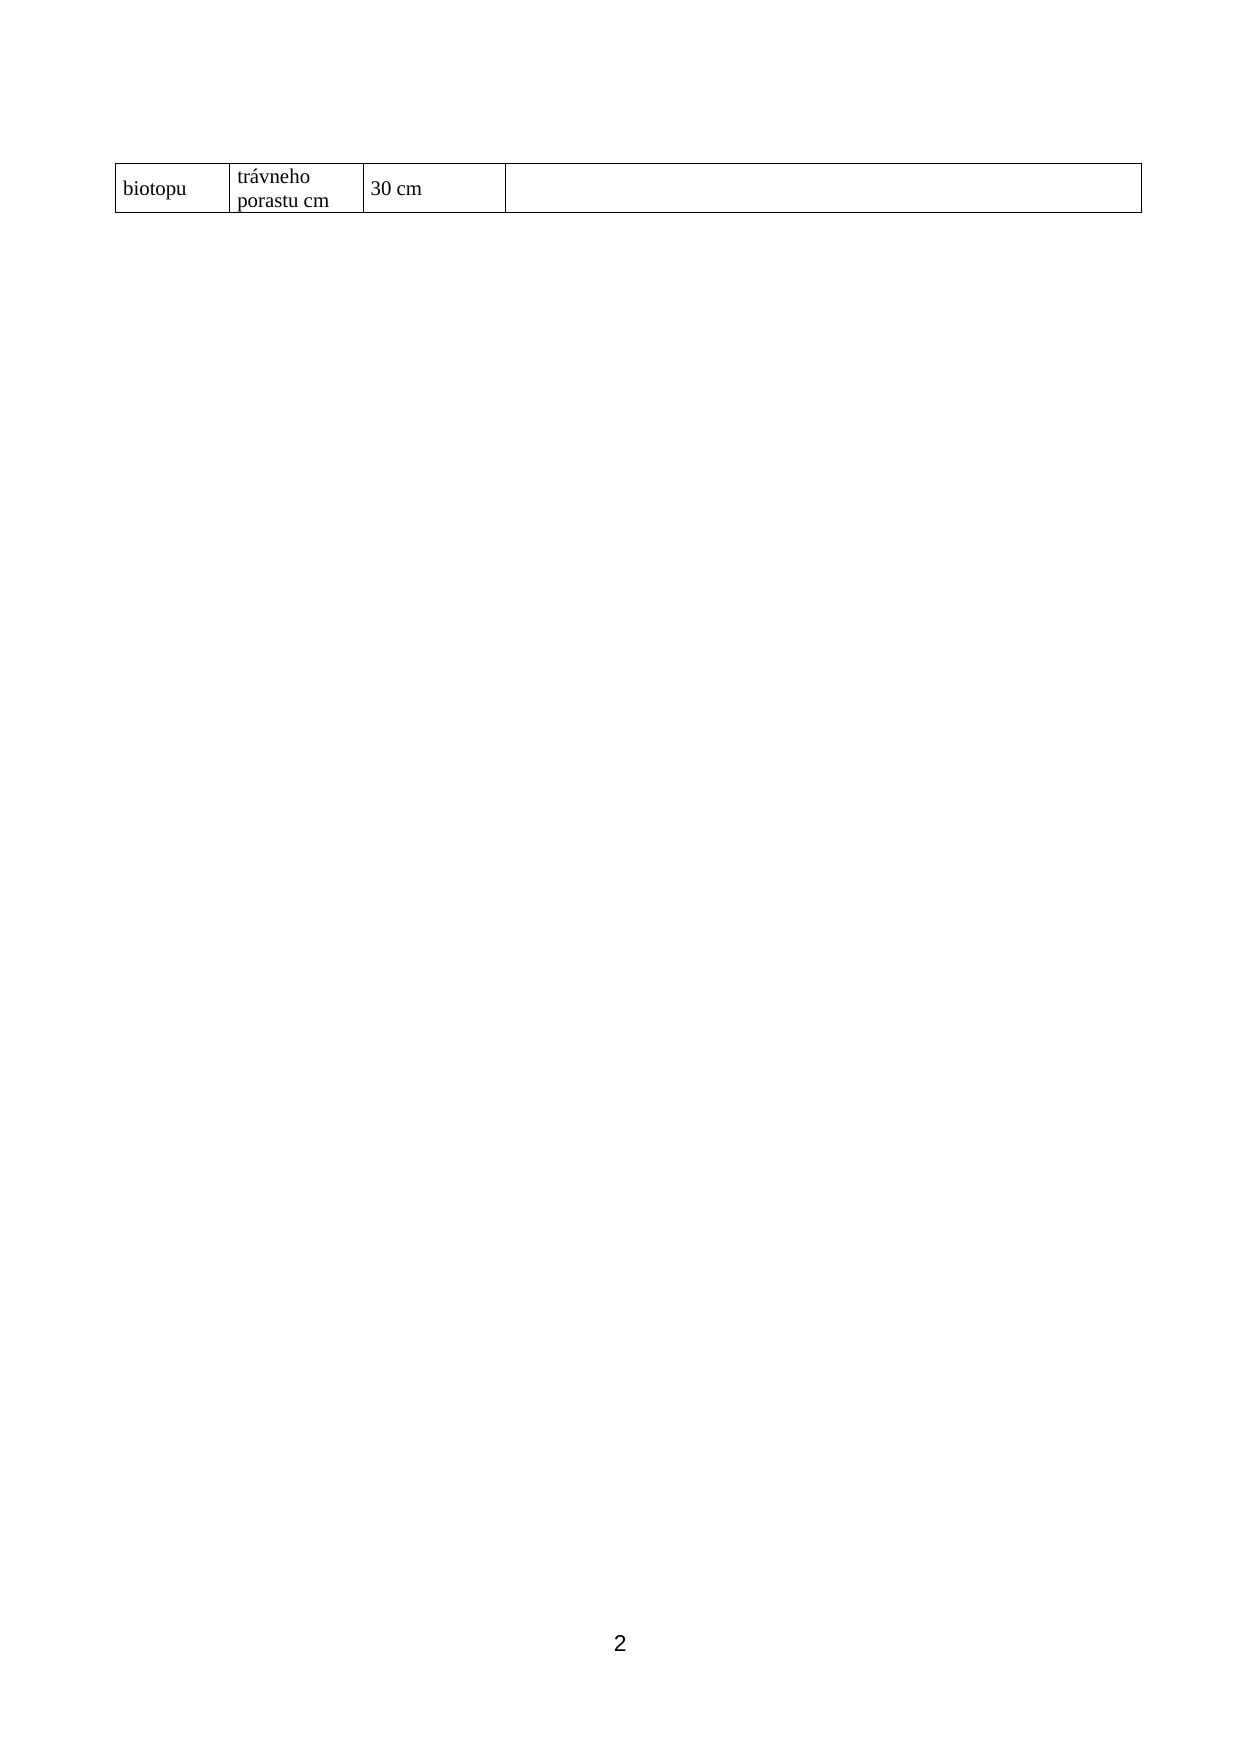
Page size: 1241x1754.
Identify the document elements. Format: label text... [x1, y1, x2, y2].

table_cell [230, 164, 363, 212]
table_cell Nepresahuje 30 cm [364, 164, 505, 212]
table_cell Kvalita biotopu [116, 164, 229, 212]
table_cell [506, 164, 1141, 212]
